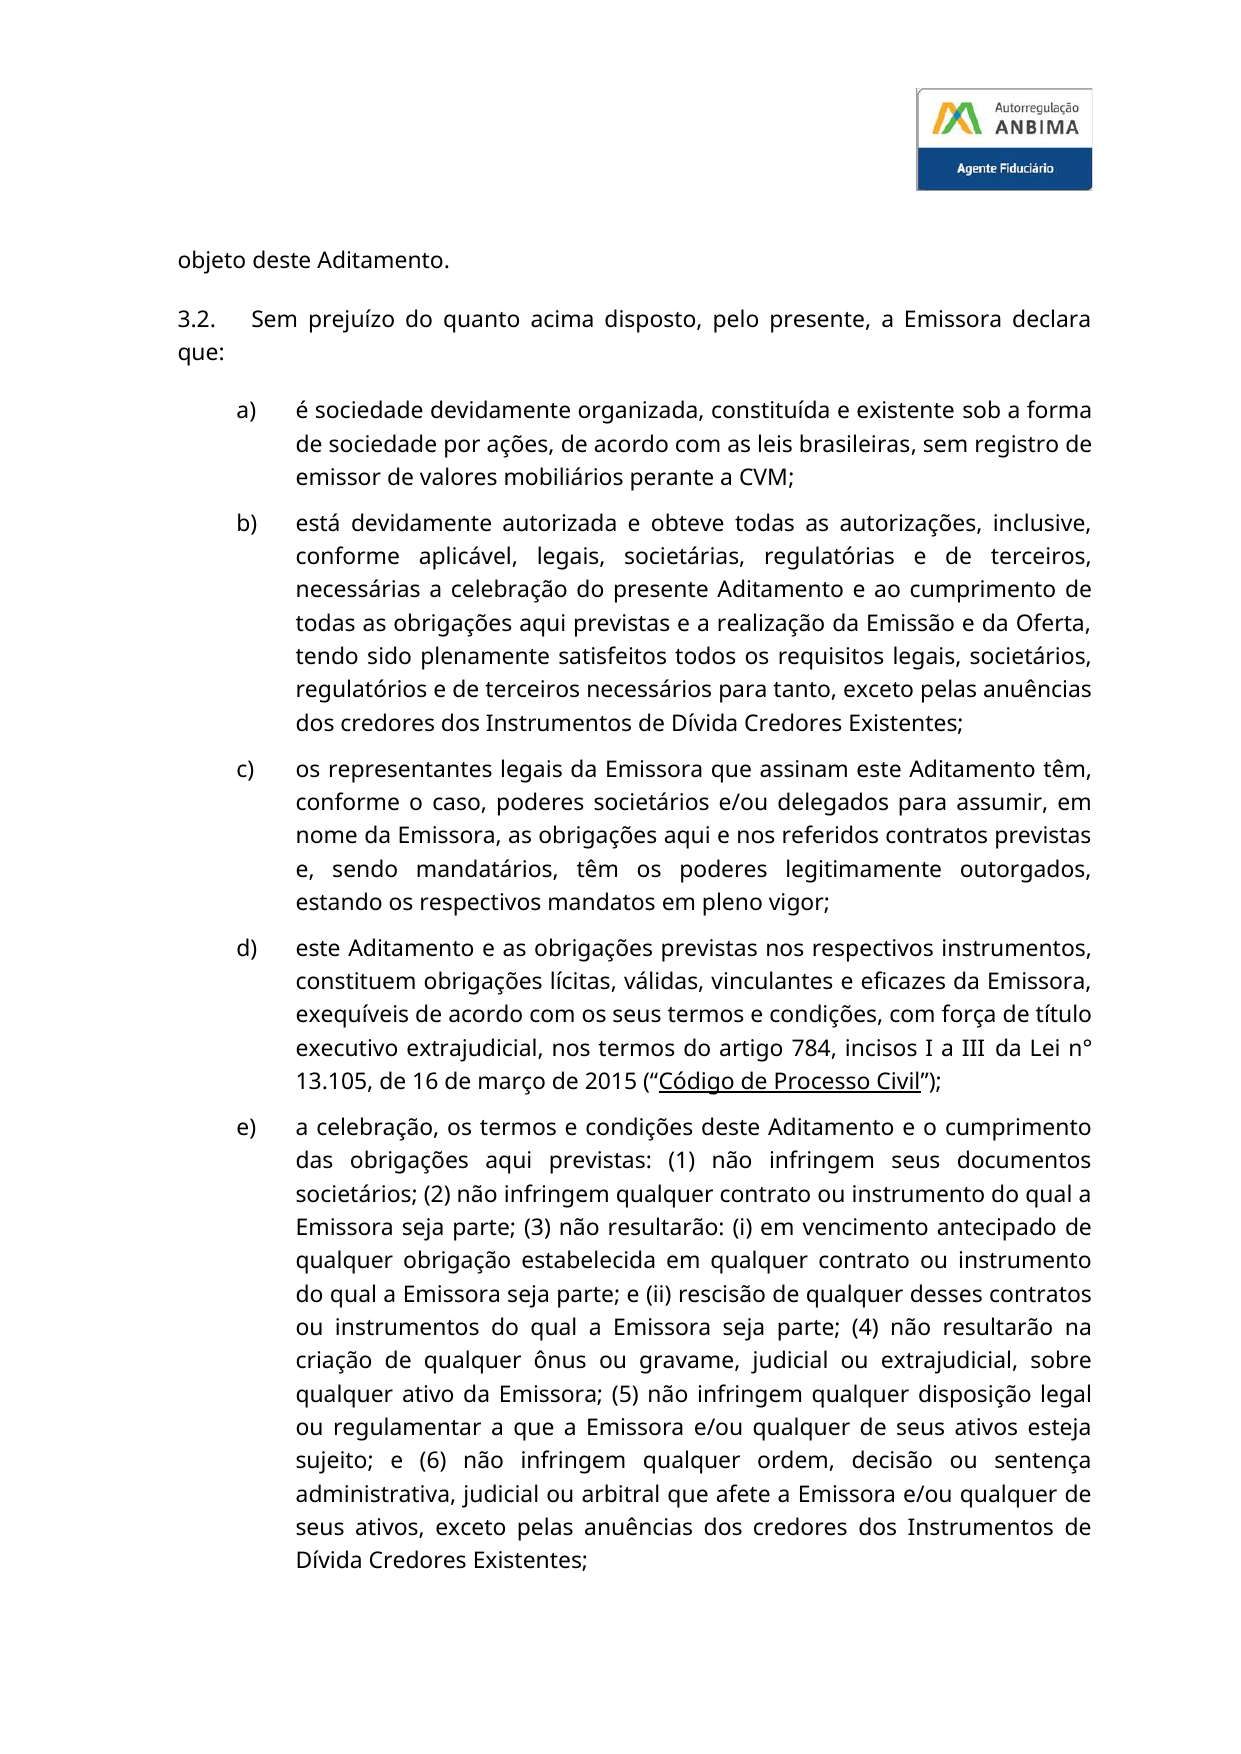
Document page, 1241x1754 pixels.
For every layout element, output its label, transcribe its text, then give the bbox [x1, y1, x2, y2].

list Sem prejuízo do quanto acima disposto, pelo presente, a Emissora declara que: [177, 300, 1092, 367]
list está devidamente autorizada e obteve todas as autorizações, inclusive, conforme aplicável, legais, societárias, regulatórias e de terceiros, necessárias a celebração do presente Aditamento e ao cumprimento de todas as obrigações aqui previstas e a realização da Emissão e da Oferta, tendo sido plenamente satisfeitos todos os requisitos legais, societários, regulatórios e de terceiros necessários para tanto, exceto pelas anuências dos credores dos Instrumentos de Dívida Credores Existentes; [236, 504, 1092, 738]
list é sociedade devidamente organizada, constituída e existente sob a forma de sociedade por ações, de acordo com as leis brasileiras, sem registro de emissor de valores mobiliários perante a CVM; [236, 392, 1092, 492]
list este Aditamento e as obrigações previstas nos respectivos instrumentos, constituem obrigações lícitas, válidas, vinculantes e eficazes da Emissora, exequíveis de acordo com os seus termos e condições, com força de título executivo extrajudicial, nos termos do artigo 784, incisos I a III da Lei n° 13.105, de 16 de março de 2015 (“Código de Processo Civil”); [236, 929, 1092, 1096]
list os representantes legais da Emissora que assinam este Aditamento têm, conforme o caso, poderes societários e/ou delegados para assumir, em nome da Emissora, as obrigações aqui e nos referidos contratos previstas e, sendo mandatários, têm os poderes legitimamente outorgados, estando os respectivos mandatos em pleno vigor; [236, 750, 1092, 917]
picture [916, 88, 1093, 191]
list a celebração, os termos e condições deste Aditamento e o cumprimento das obrigações aqui previstas: (1) não infringem seus documentos societários; (2) não infringem qualquer contrato ou instrumento do qual a Emissora seja parte; (3) não resultarão: (i) em vencimento antecipado de qualquer obrigação estabelecida em qualquer contrato ou instrumento do qual a Emissora seja parte; e (ii) rescisão de qualquer desses contratos ou instrumentos do qual a Emissora seja parte; (4) não resultarão na criação de qualquer ônus ou gravame, judicial ou extrajudicial, sobre qualquer ativo da Emissora; (5) não infringem qualquer disposição legal ou regulamentar a que a Emissora e/ou qualquer de seus ativos esteja sujeito; e (6) não infringem qualquer ordem, decisão ou sentença administrativa, judicial ou arbitral que afete a Emissora e/ou qualquer de seus ativos, exceto pelas anuências dos credores dos Instrumentos de Dívida Credores Existentes; [236, 1109, 1092, 1575]
